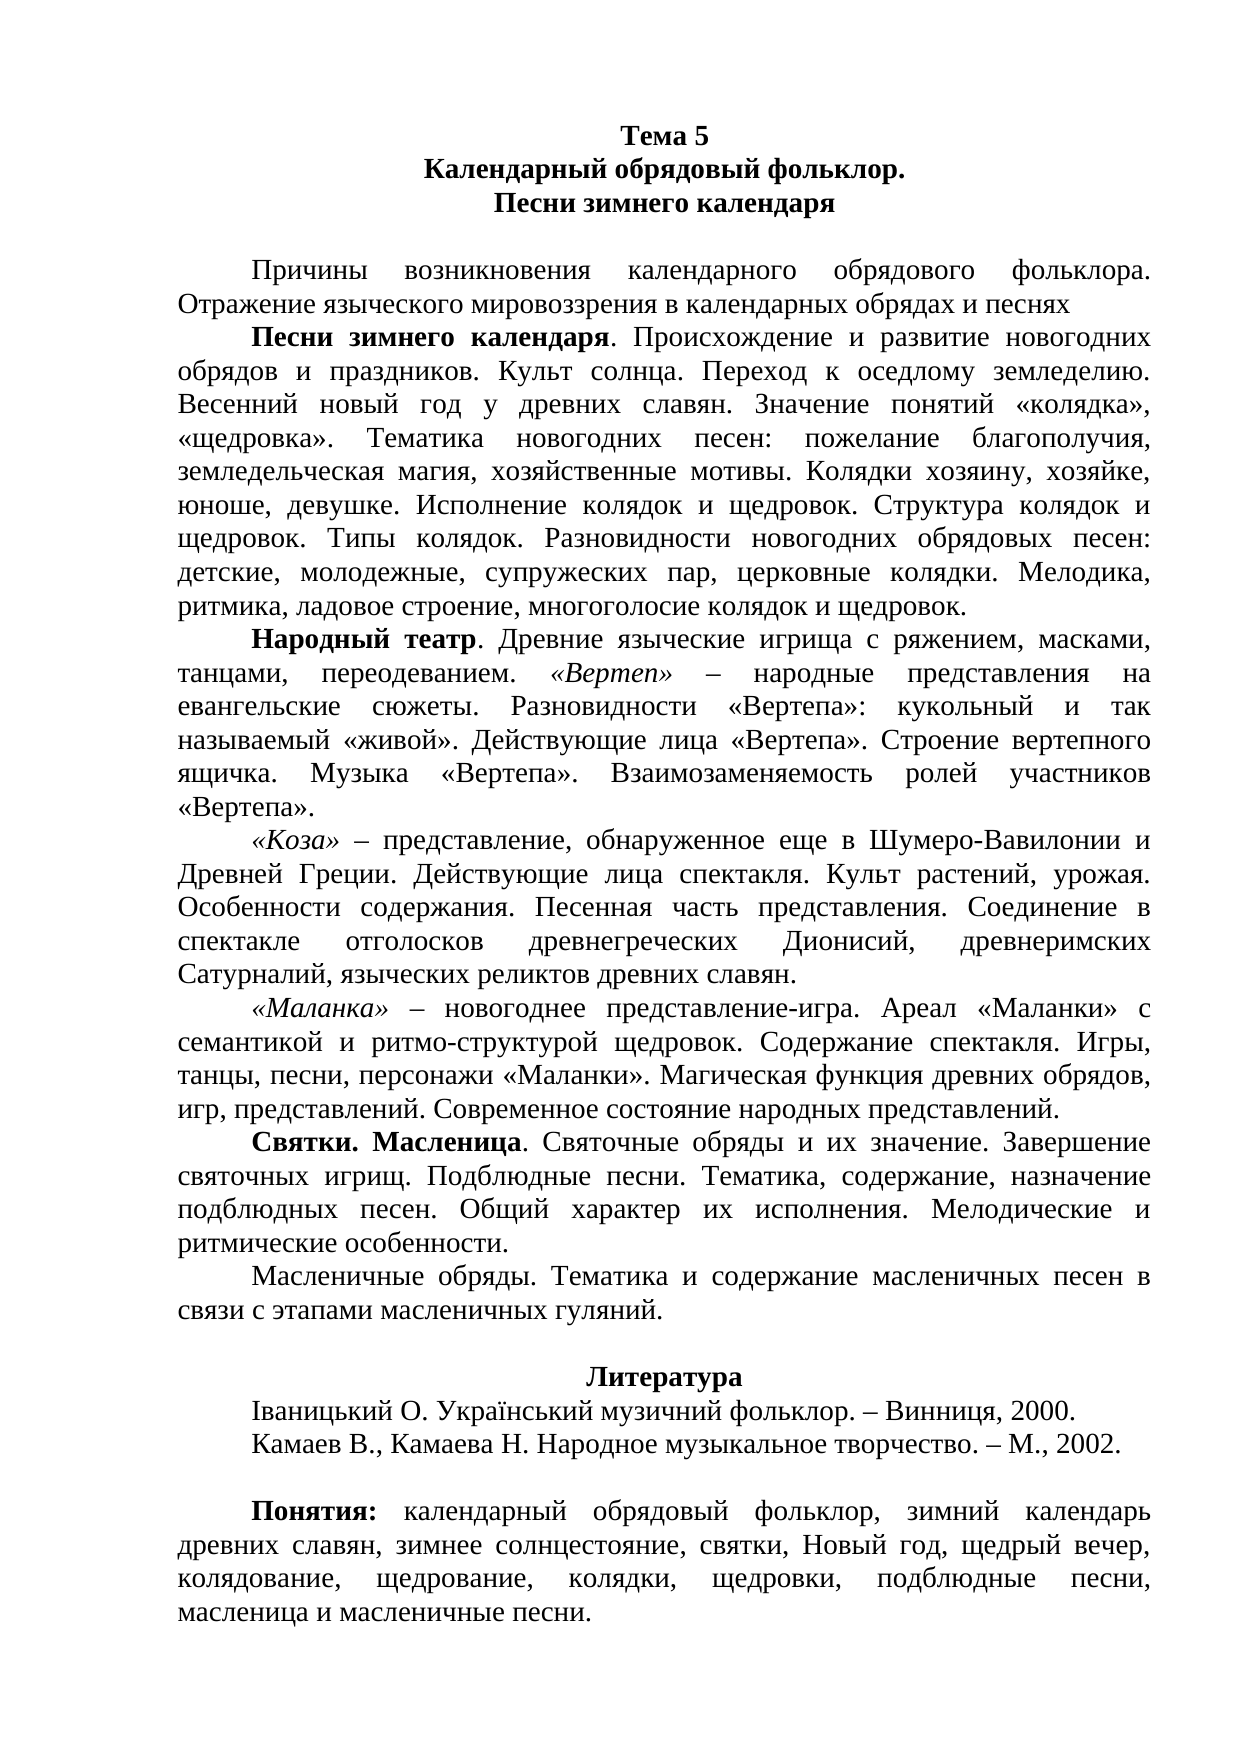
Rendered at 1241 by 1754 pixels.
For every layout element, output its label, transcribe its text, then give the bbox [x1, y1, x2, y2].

text Камаев В., Камаева Н. Народное музыкальное творчество. – М., 2002. [177, 1426, 1152, 1460]
text Народный театр. Древние языческие игрища с ряжением, масками, танцами, переодеванием. «Вертеп» – народные представления на евангельские сюжеты. Разновидности «Вертепа»: кукольный и так называемый «живой». Действующие лица «Вертепа». Строение вертепного ящичка. Музыка «Вертепа». Взаимозаменяемость ролей участников «Вертепа». [177, 621, 1152, 822]
text Тема 5 [177, 118, 1152, 152]
text Песни зимнего календаря. Происхождение и развитие новогодних обрядов и праздников. Культ солнца. Переход к оседлому земледелию. Весенний новый год у древних славян. Значение понятий «колядка», «щедровка». Тематика новогодних песен: пожелание благополучия, земледельческая магия, хозяйственные мотивы. Колядки хозяину, хозяйке, юноше, девушке. Исполнение колядок и щедровок. Структура колядок и щедровок. Типы колядок. Разновидности новогодних обрядовых песен: детские, молодежные, супружеских пар, церковные колядки. Мелодика, ритмика, ладовое строение, многоголосие колядок и щедровок. [177, 319, 1152, 621]
text Понятия: календарный обрядовый фольклор, зимний календарь древних славян, зимнее солнцестояние, святки, Новый год, щедрый вечер, колядование, щедрование, колядки, щедровки, подблюдные песни, масленица и масленичные песни. [177, 1493, 1152, 1627]
text Причины возникновения календарного обрядового фольклора. Отражение языческого мировоззрения в календарных обрядах и песнях [177, 252, 1152, 319]
text Календарный обрядовый фольклор. [177, 152, 1152, 185]
text Масленичные обряды. Тематика и содержание масленичных песен в связи с этапами масленичных гуляний. [177, 1258, 1152, 1326]
text «Маланка» – новогоднее представление-игра. Ареал «Маланки» с семантикой и ритмо-структурой щедровок. Содержание спектакля. Игры, танцы, песни, персонажи «Маланки». Магическая функция древних обрядов, игр, представлений. Современное состояние народных представлений. [177, 990, 1152, 1124]
text Святки. Масленица. Святочные обряды и их значение. Завершение святочных игрищ. Подблюдные песни. Тематика, содержание, назначение подблюдных песен. Общий характер их исполнения. Мелодические и ритмические особенности. [177, 1124, 1152, 1258]
text «Коза» – представление, обнаруженное еще в Шумеро-Вавилонии и Древней Греции. Действующие лица спектакля. Культ растений, урожая. Особенности содержания. Песенная часть представления. Соединение в спектакле отголосков древнегреческих Дионисий, древнеримских Сатурналий, языческих реликтов древних славян. [177, 822, 1152, 990]
text Песни зимнего календаря [177, 185, 1152, 219]
text Іваницький О. Український музичний фольклор. – Винниця, 2000. [177, 1393, 1152, 1426]
text Литература [177, 1359, 1152, 1393]
